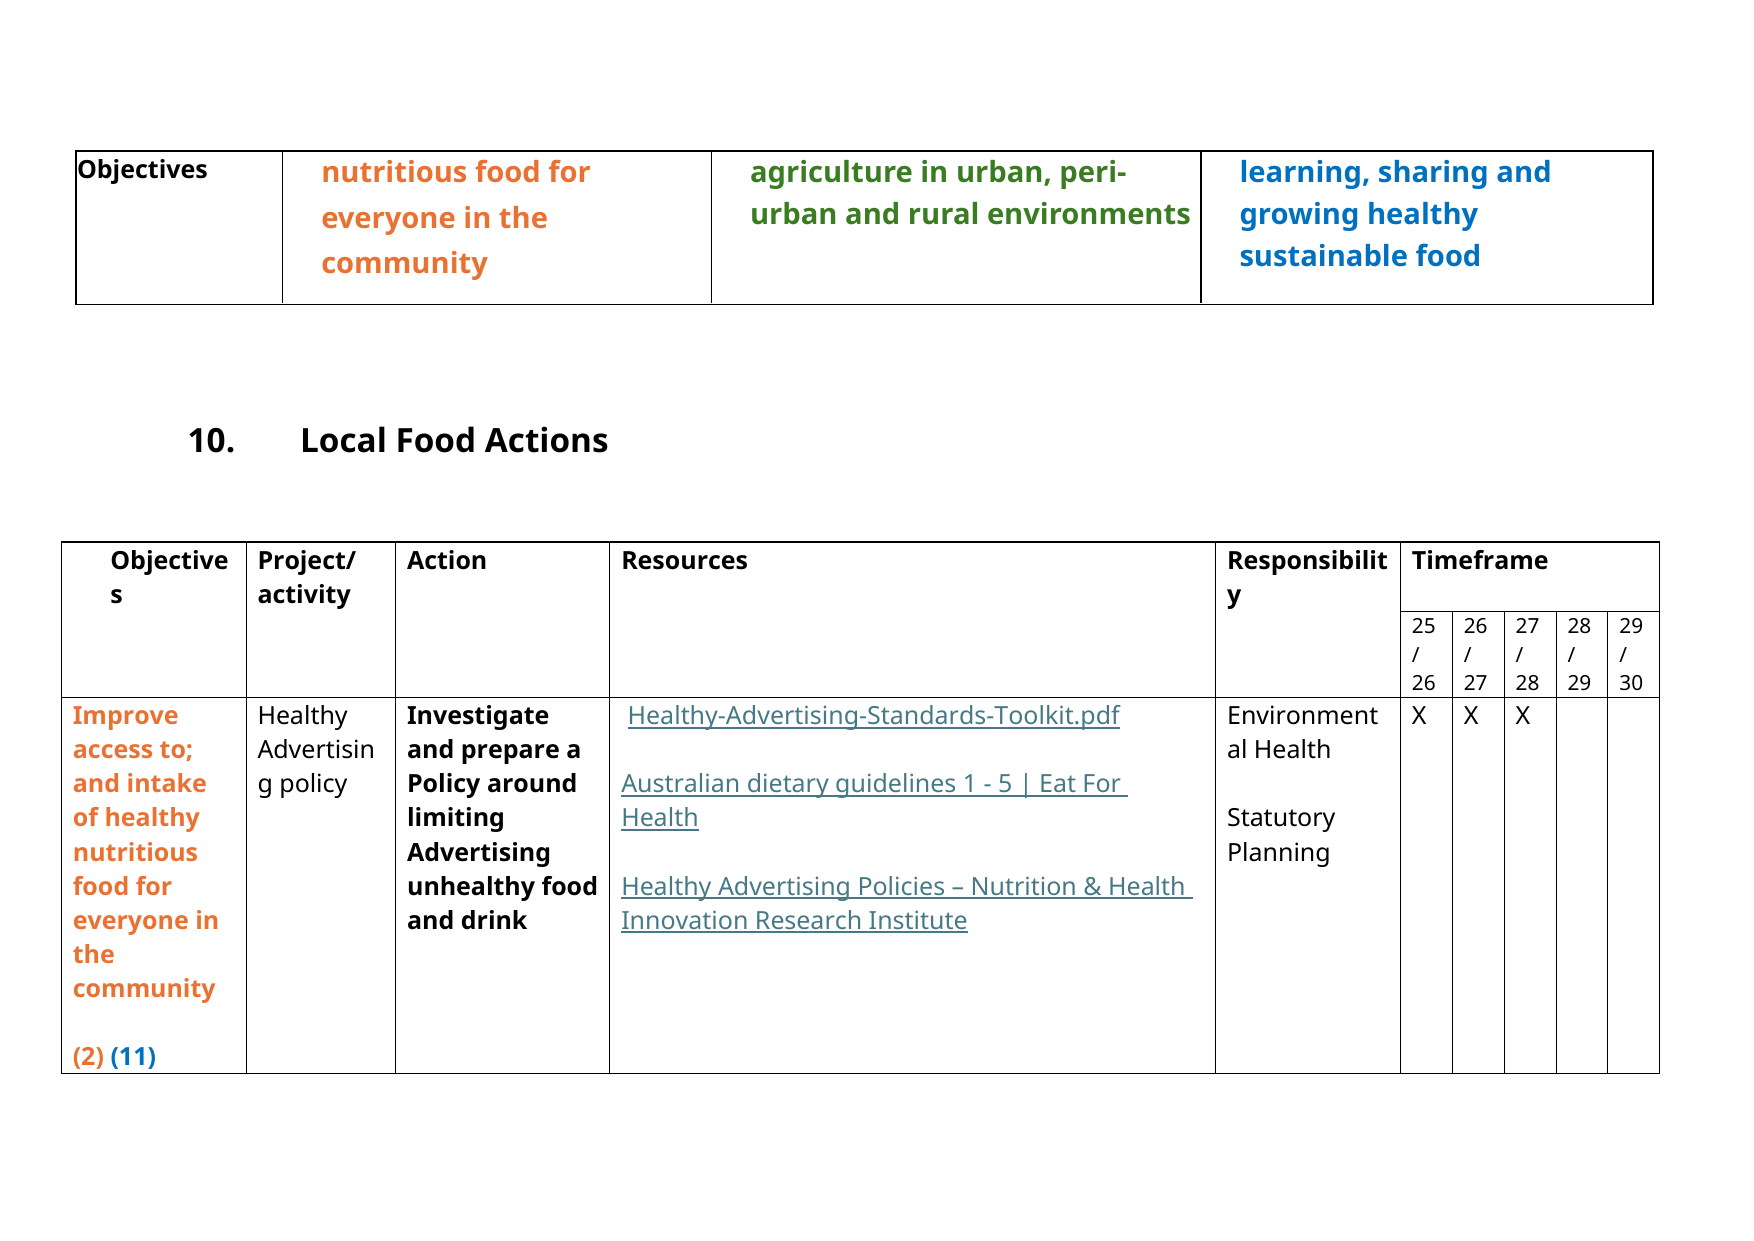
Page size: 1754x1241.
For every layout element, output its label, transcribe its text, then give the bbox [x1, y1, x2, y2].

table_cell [247, 698, 395, 1073]
table_cell 25/ 26 [1401, 612, 1452, 697]
table_header Responsibility [1216, 543, 1400, 697]
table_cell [62, 698, 246, 1073]
table_cell 29/ 30 [1608, 612, 1659, 697]
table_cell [77, 152, 282, 303]
table_header Timeframe [1401, 543, 1659, 611]
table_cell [283, 152, 711, 303]
table_header Project/ activity [247, 543, 395, 697]
table_header Objectives [62, 543, 246, 697]
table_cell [396, 698, 609, 1073]
table_header Action [396, 543, 609, 697]
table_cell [712, 152, 1200, 303]
table_cell 28/ 29 [1557, 612, 1607, 697]
list Local Food Actions [187, 417, 1604, 462]
table_header Resources [610, 543, 1215, 697]
table_cell [1608, 698, 1659, 1073]
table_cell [1202, 152, 1652, 303]
table_cell 26/ 27 [1453, 612, 1504, 697]
table_cell X [1401, 698, 1452, 1073]
table_cell 27/ 28 [1505, 612, 1556, 697]
table_cell [1557, 698, 1607, 1073]
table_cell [610, 698, 1215, 1073]
table_cell X [1505, 698, 1556, 1073]
table_cell X [1453, 698, 1504, 1073]
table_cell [1216, 698, 1400, 1073]
